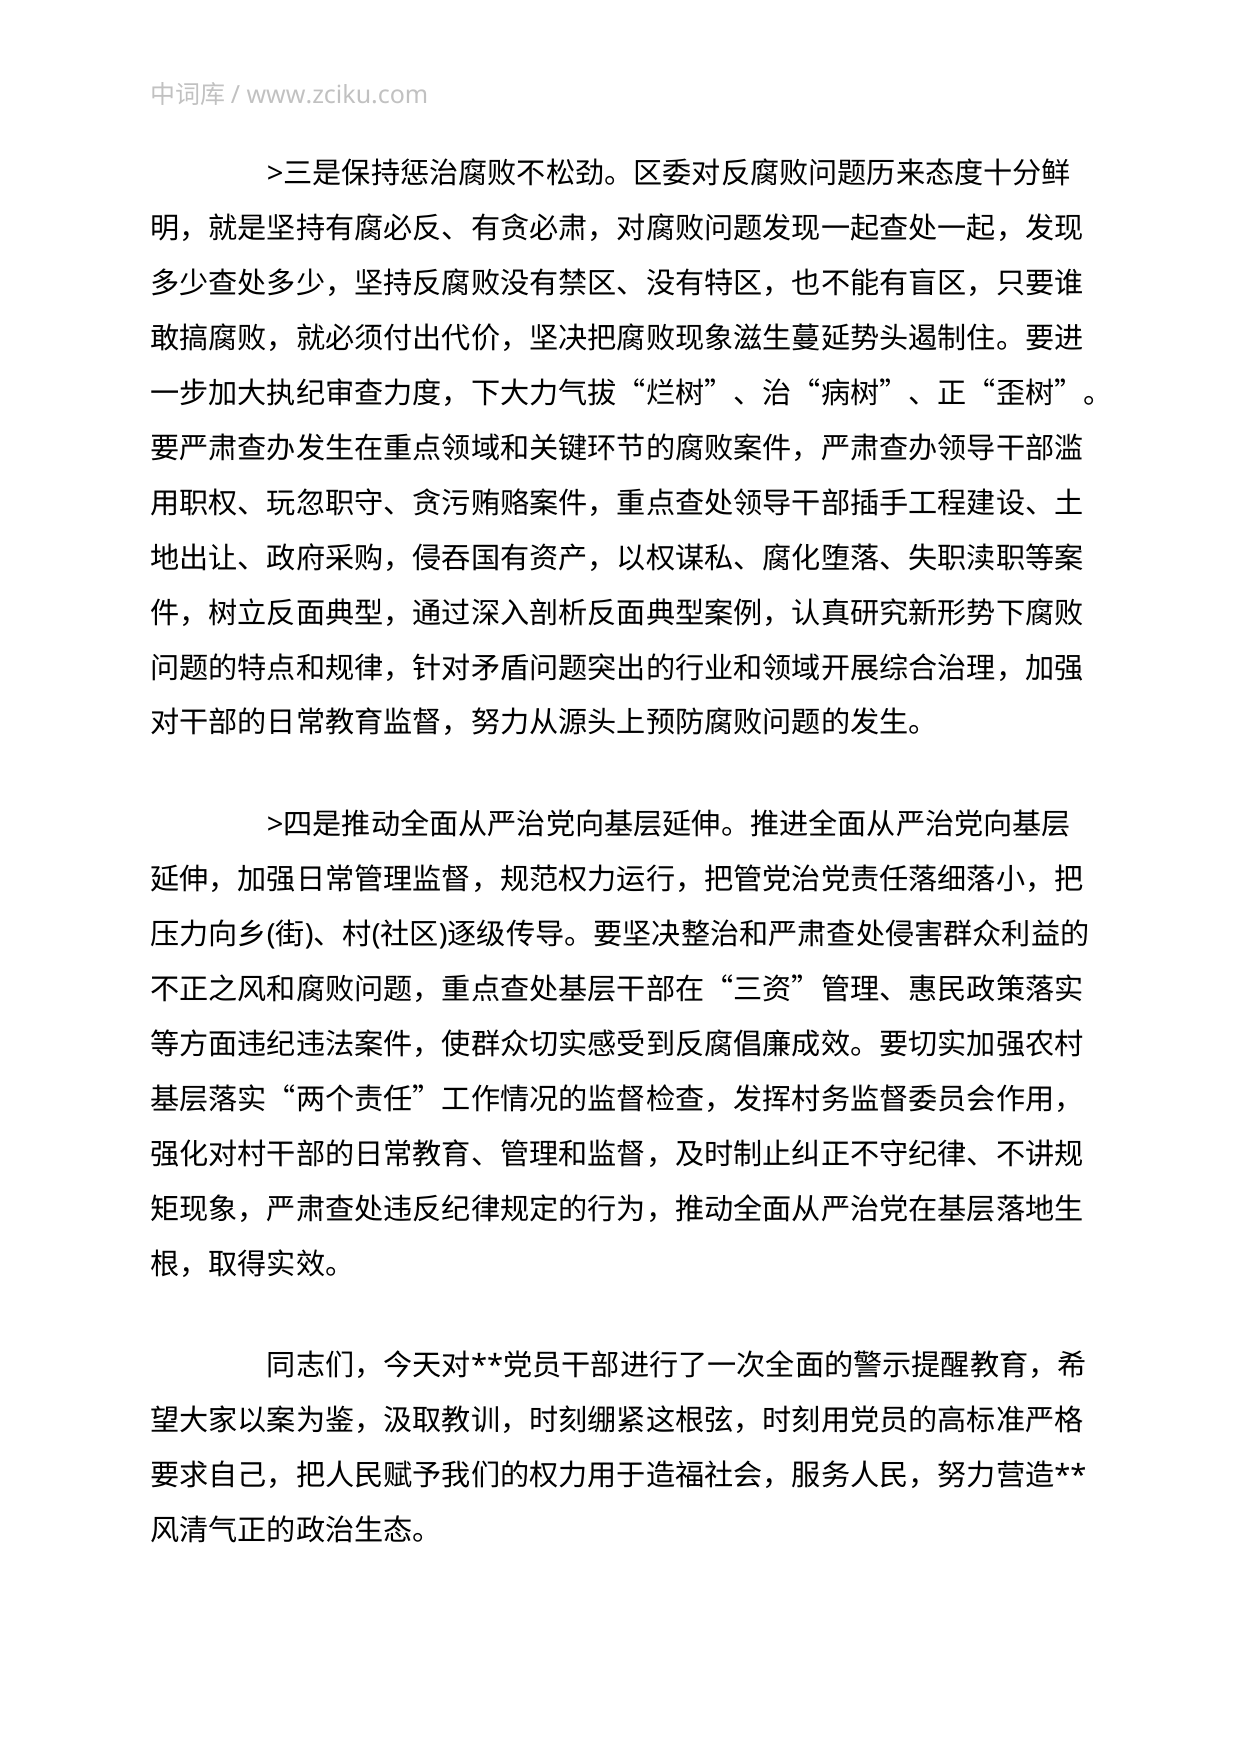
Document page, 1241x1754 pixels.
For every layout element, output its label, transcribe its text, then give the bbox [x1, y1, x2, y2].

text >三是保持惩治腐败不松劲。区委对反腐败问题历来态度十分鲜明，就是坚持有腐必反、有贪必肃，对腐败问题发现一起查处一起，发现多少查处多少，坚持反腐败没有禁区、没有特区，也不能有盲区，只要谁敢搞腐败，就必须付出代价，坚决把腐败现象滋生蔓延势头遏制住。要进一步加大执纪审查力度，下大力气拔“烂树”、治“病树”、正“歪树”。要严肃查办发生在重点领域和关键环节的腐败案件，严肃查办领导干部滥用职权、玩忽职守、贪污贿赂案件，重点查处领导干部插手工程建设、土地出让、政府采购，侵吞国有资产，以权谋私、腐化堕落、失职渎职等案件，树立反面典型，通过深入剖析反面典型案例，认真研究新形势下腐败问题的特点和规律，针对矛盾问题突出的行业和领域开展综合治理，加强对干部的日常教育监督，努力从源头上预防腐败问题的发生。 [150, 150, 1090, 741]
text 同志们，今天对**党员干部进行了一次全面的警示提醒教育，希望大家以案为鉴，汲取教训，时刻绷紧这根弦，时刻用党员的高标准严格要求自己，把人民赋予我们的权力用于造福社会，服务人民，努力营造**风清气正的政治生态。 [150, 1342, 1090, 1549]
text >四是推动全面从严治党向基层延伸。推进全面从严治党向基层延伸，加强日常管理监督，规范权力运行，把管党治党责任落细落小，把压力向乡(街)、村(社区)逐级传导。要坚决整治和严肃查处侵害群众利益的不正之风和腐败问题，重点查处基层干部在“三资”管理、惠民政策落实等方面违纪违法案件，使群众切实感受到反腐倡廉成效。要切实加强农村基层落实“两个责任”工作情况的监督检查，发挥村务监督委员会作用，强化对村干部的日常教育、管理和监督，及时制止纠正不守纪律、不讲规矩现象，严肃查处违反纪律规定的行为，推动全面从严治党在基层落地生根，取得实效。 [150, 801, 1090, 1282]
